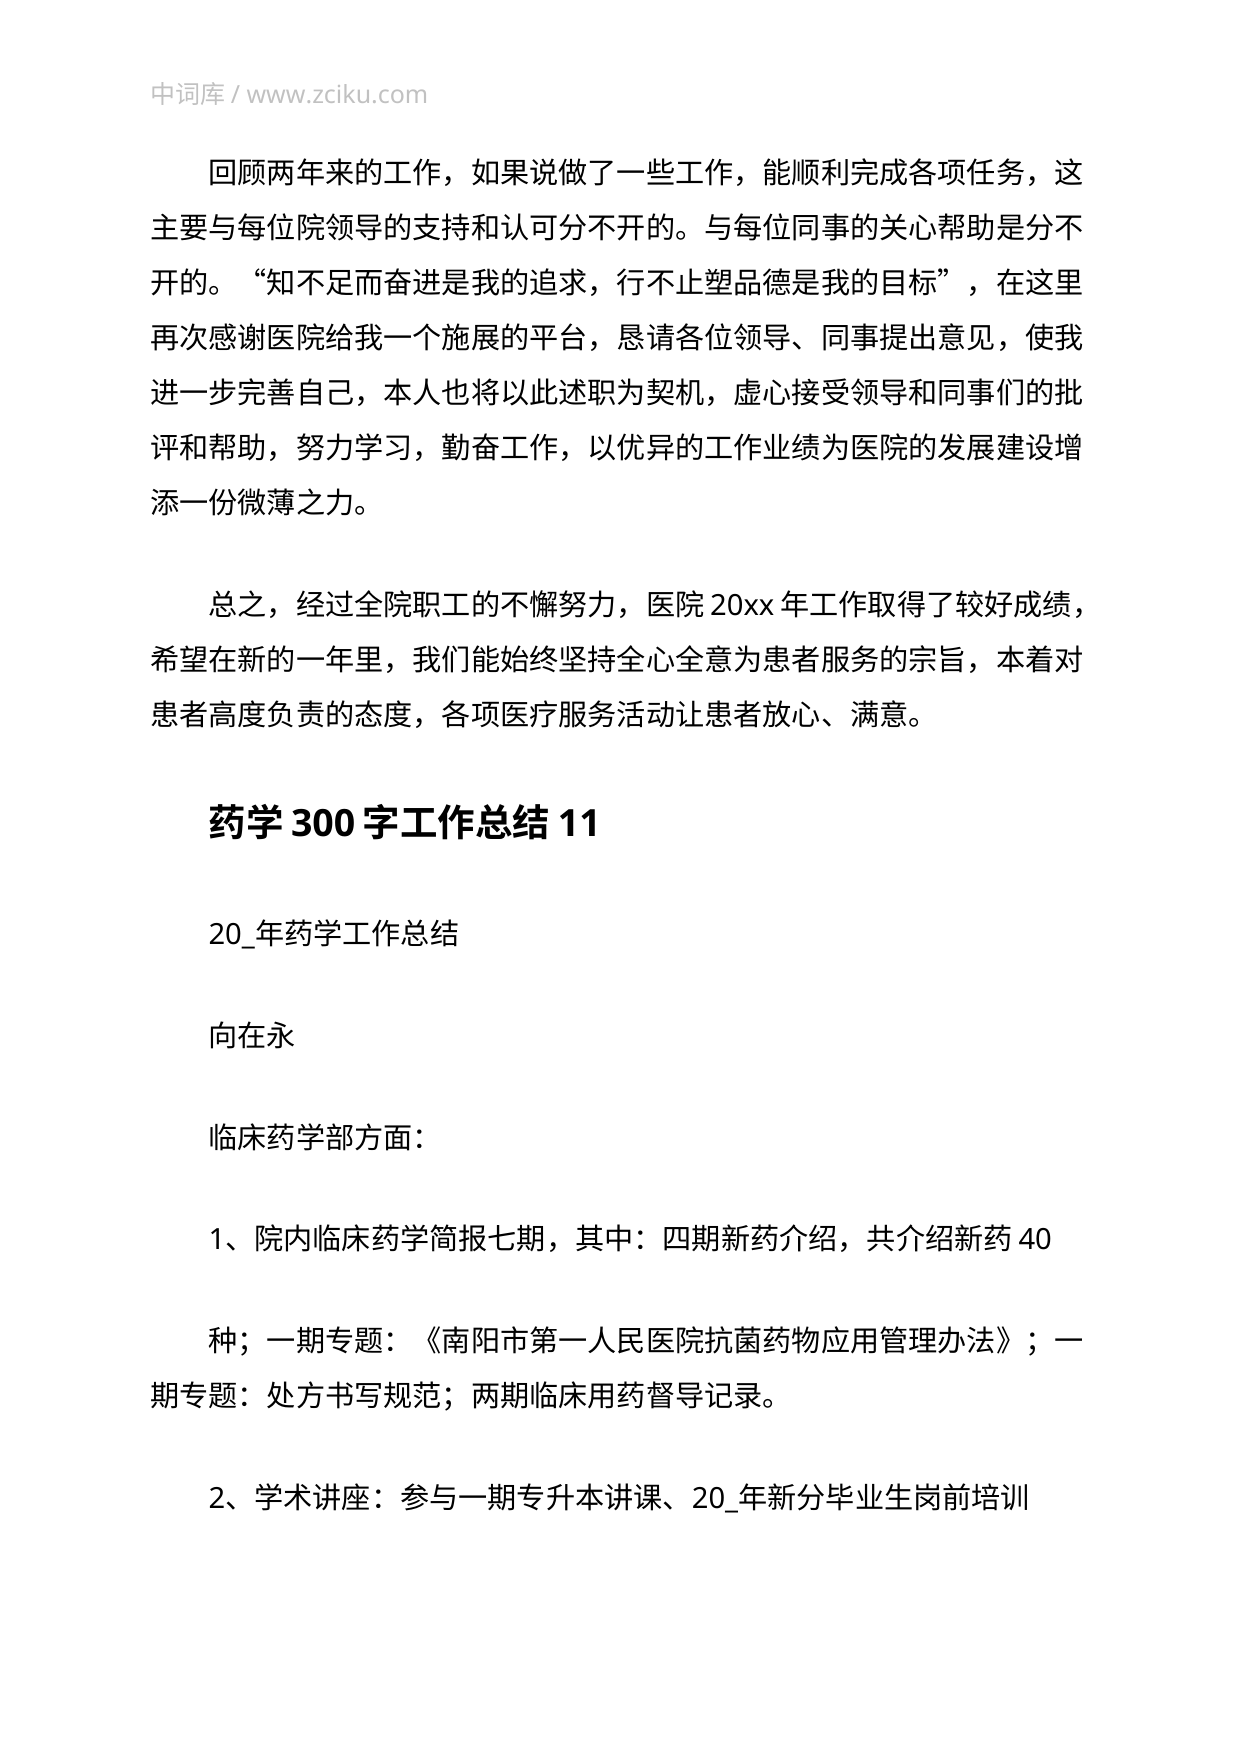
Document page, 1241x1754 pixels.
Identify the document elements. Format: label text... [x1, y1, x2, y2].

text 药学300字工作总结11 [150, 793, 1090, 847]
text 1、院内临床药学简报七期，其中：四期新药介绍，共介绍新药40 [150, 1216, 1090, 1258]
text 回顾两年来的工作，如果说做了一些工作，能顺利完成各项任务，这主要与每位院领导的支持和认可分不开的。与每位同事的关心帮助是分不开的。“知不足而奋进是我的追求，行不止塑品德是我的目标”，在这里再次感谢医院给我一个施展的平台，恳请各位领导、同事提出意见，使我进一步完善自己，本人也将以此述职为契机，虚心接受领导和同事们的批评和帮助，努力学习，勤奋工作，以优异的工作业绩为医院的发展建设增添一份微薄之力。 [150, 150, 1090, 522]
text 临床药学部方面： [150, 1114, 1090, 1156]
text 总之，经过全院职工的不懈努力，医院20xx年工作取得了较好成绩，希望在新的一年里，我们能始终坚持全心全意为患者服务的宗旨，本着对患者高度负责的态度，各项医疗服务活动让患者放心、满意。 [150, 581, 1090, 733]
text 种；一期专题：《南阳市第一人民医院抗菌药物应用管理办法》；一期专题：处方书写规范；两期临床用药督导记录。 [150, 1318, 1090, 1415]
text 向在永 [150, 1012, 1090, 1055]
text 2、学术讲座：参与一期专升本讲课、20_年新分毕业生岗前培训 [150, 1474, 1090, 1517]
text 20_年药学工作总结 [150, 910, 1090, 953]
